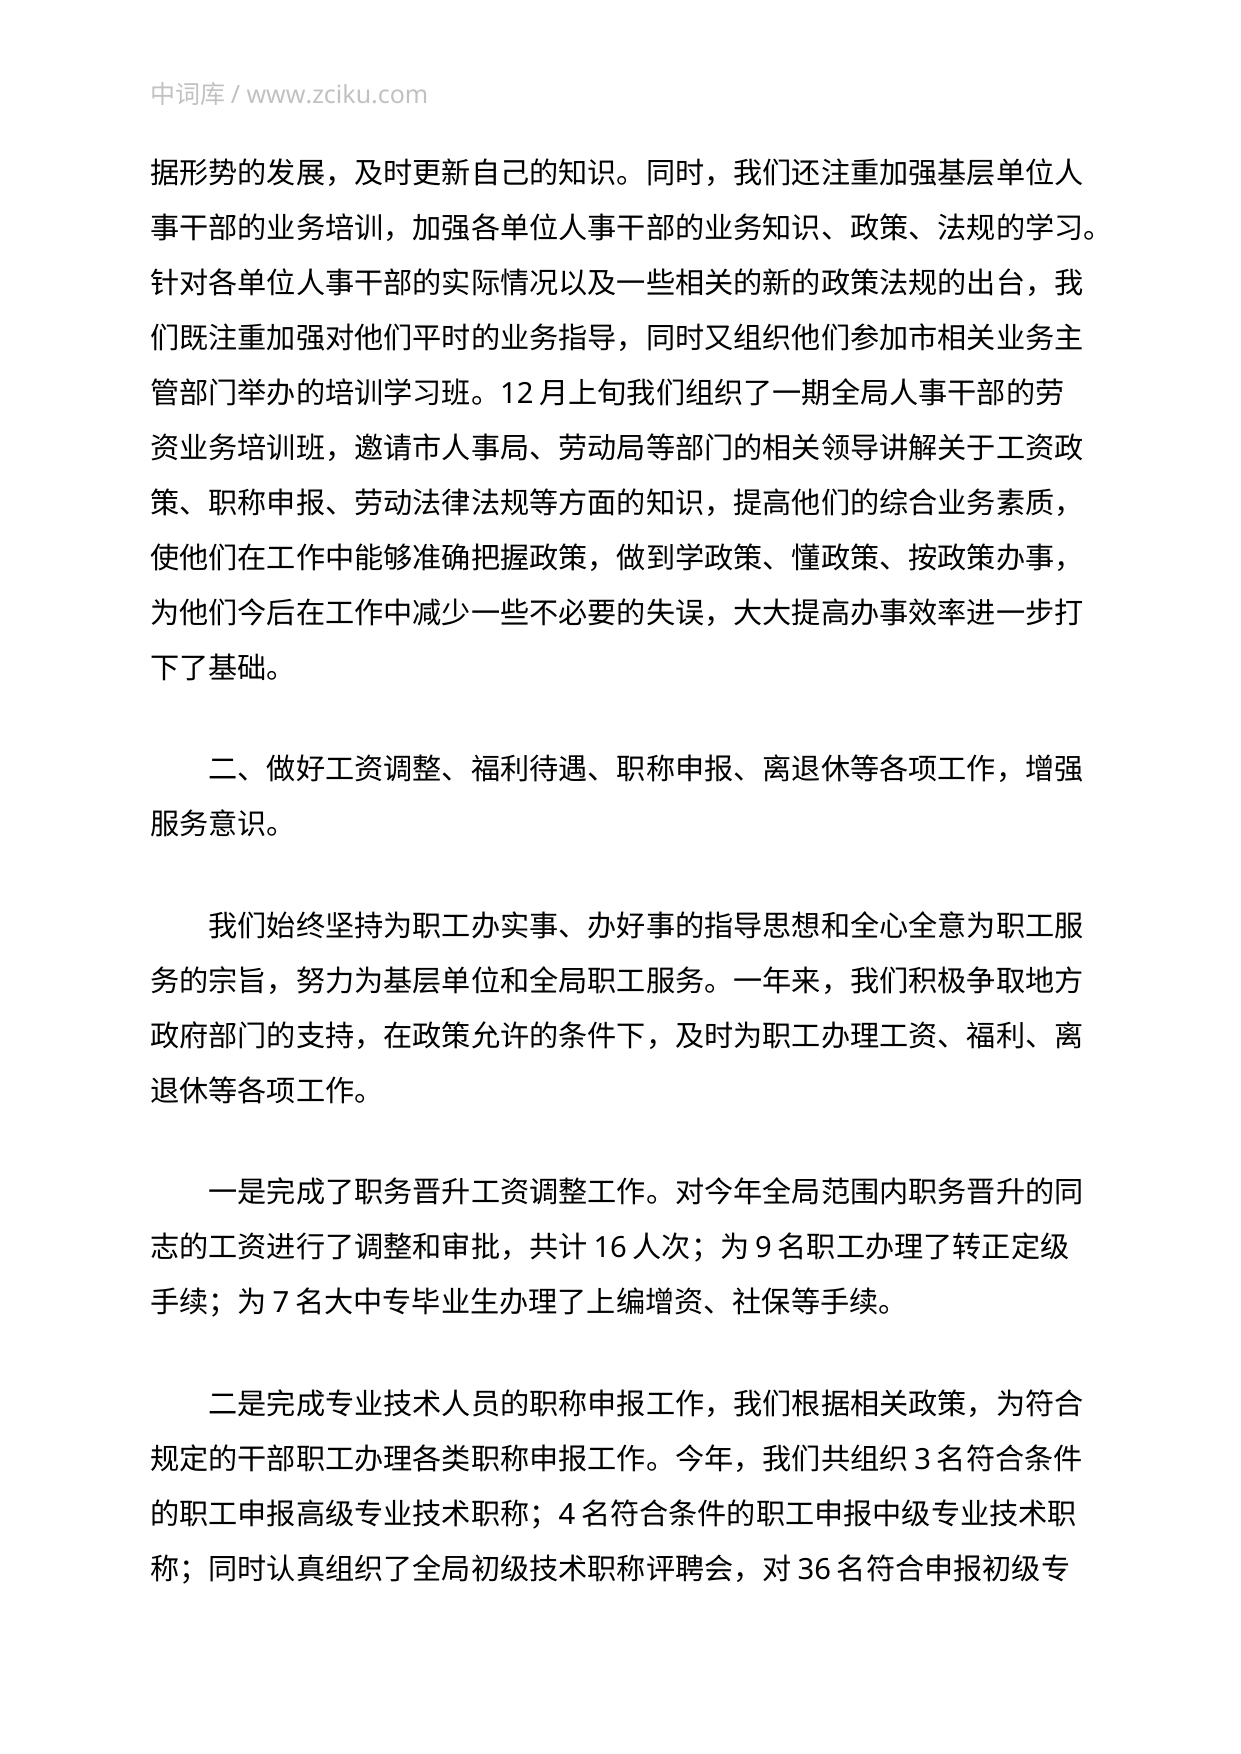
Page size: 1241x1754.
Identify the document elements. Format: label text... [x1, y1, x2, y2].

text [150, 1381, 1090, 1588]
text 我们始终坚持为职工办实事、办好事的指导思想和全心全意为职工服务的宗旨，努力为基层单位和全局职工服务。一年来，我们积极争取地方政府部门的支持，在政策允许的条件下，及时为职工办理工资、福利、离退休等各项工作。 [150, 903, 1090, 1109]
text 一是完成了职务晋升工资调整工作。对今年全局范围内职务晋升的同志的工资进行了调整和审批，共计16人次；为9名职工办理了转正定级手续；为7名大中专毕业生办理了上编增资、社保等手续。 [150, 1169, 1090, 1321]
text 二、做好工资调整、福利待遇、职称申报、离退休等各项工作，增强服务意识。 [150, 746, 1090, 843]
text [150, 150, 1090, 686]
